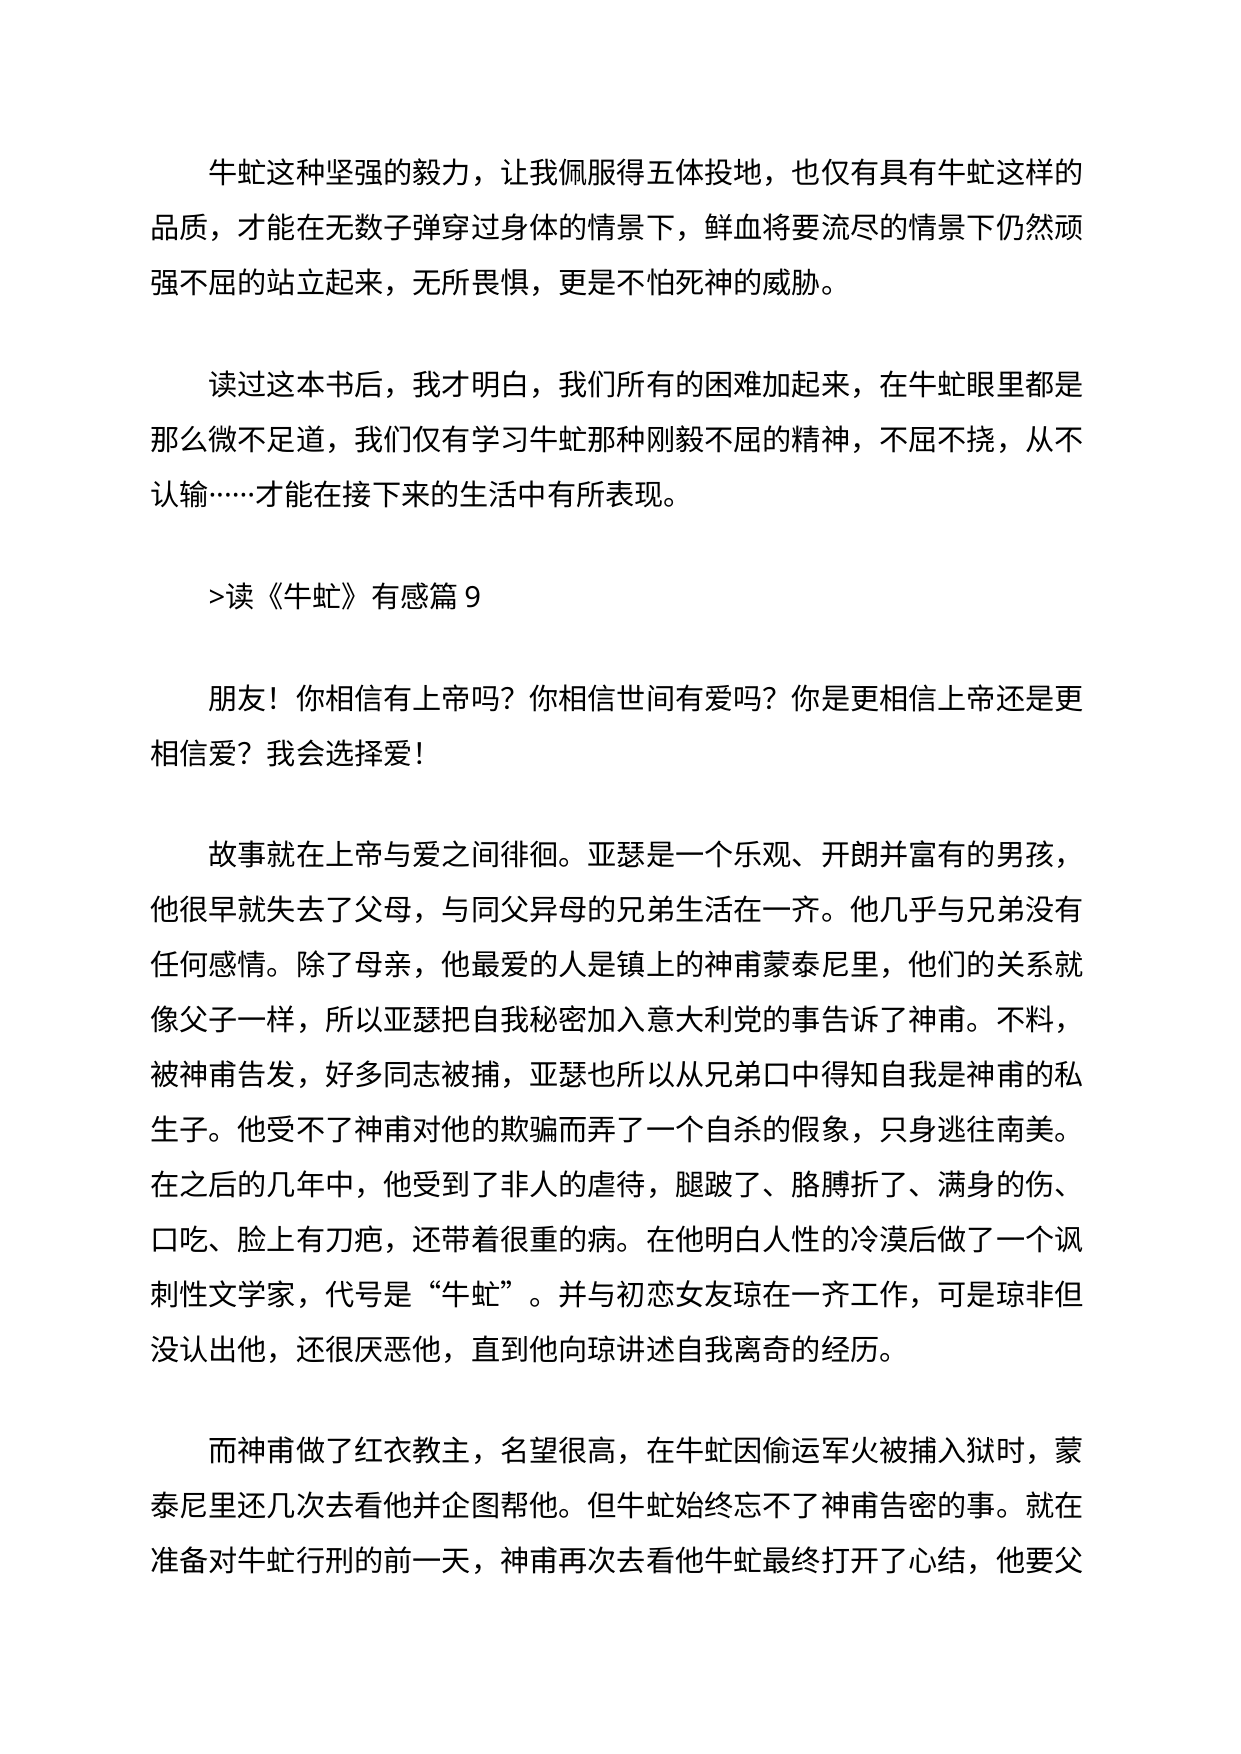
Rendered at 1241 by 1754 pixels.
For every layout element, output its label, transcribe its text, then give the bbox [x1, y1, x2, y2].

text 牛虻这种坚强的毅力，让我佩服得五体投地，也仅有具有牛虻这样的品质，才能在无数子弹穿过身体的情景下，鲜血将要流尽的情景下仍然顽强不屈的站立起来，无所畏惧，更是不怕死神的威胁。 [150, 150, 1090, 302]
text >读《牛虻》有感篇9 [150, 573, 1090, 616]
text 朋友！你相信有上帝吗？你相信世间有爱吗？你是更相信上帝还是更相信爱？我会选择爱！ [150, 675, 1090, 772]
text 故事就在上帝与爱之间徘徊。亚瑟是一个乐观、开朗并富有的男孩，他很早就失去了父母，与同父异母的兄弟生活在一齐。他几乎与兄弟没有任何感情。除了母亲，他最爱的人是镇上的神甫蒙泰尼里，他们的关系就像父子一样，所以亚瑟把自我秘密加入意大利党的事告诉了神甫。不料，被神甫告发，好多同志被捕，亚瑟也所以从兄弟口中得知自我是神甫的私生子。他受不了神甫对他的欺骗而弄了一个自杀的假象，只身逃往南美。在之后的几年中，他受到了非人的虐待，腿跛了、胳膊折了、满身的伤、口吃、脸上有刀疤，还带着很重的病。在他明白人性的冷漠后做了一个讽刺性文学家，代号是“牛虻”。并与初恋女友琼在一齐工作，可是琼非但没认出他，还很厌恶他，直到他向琼讲述自我离奇的经历。 [150, 832, 1090, 1368]
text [150, 1428, 1090, 1580]
text 读过这本书后，我才明白，我们所有的困难加起来，在牛虻眼里都是那么微不足道，我们仅有学习牛虻那种刚毅不屈的精神，不屈不挠，从不认输······才能在接下来的生活中有所表现。 [150, 362, 1090, 514]
